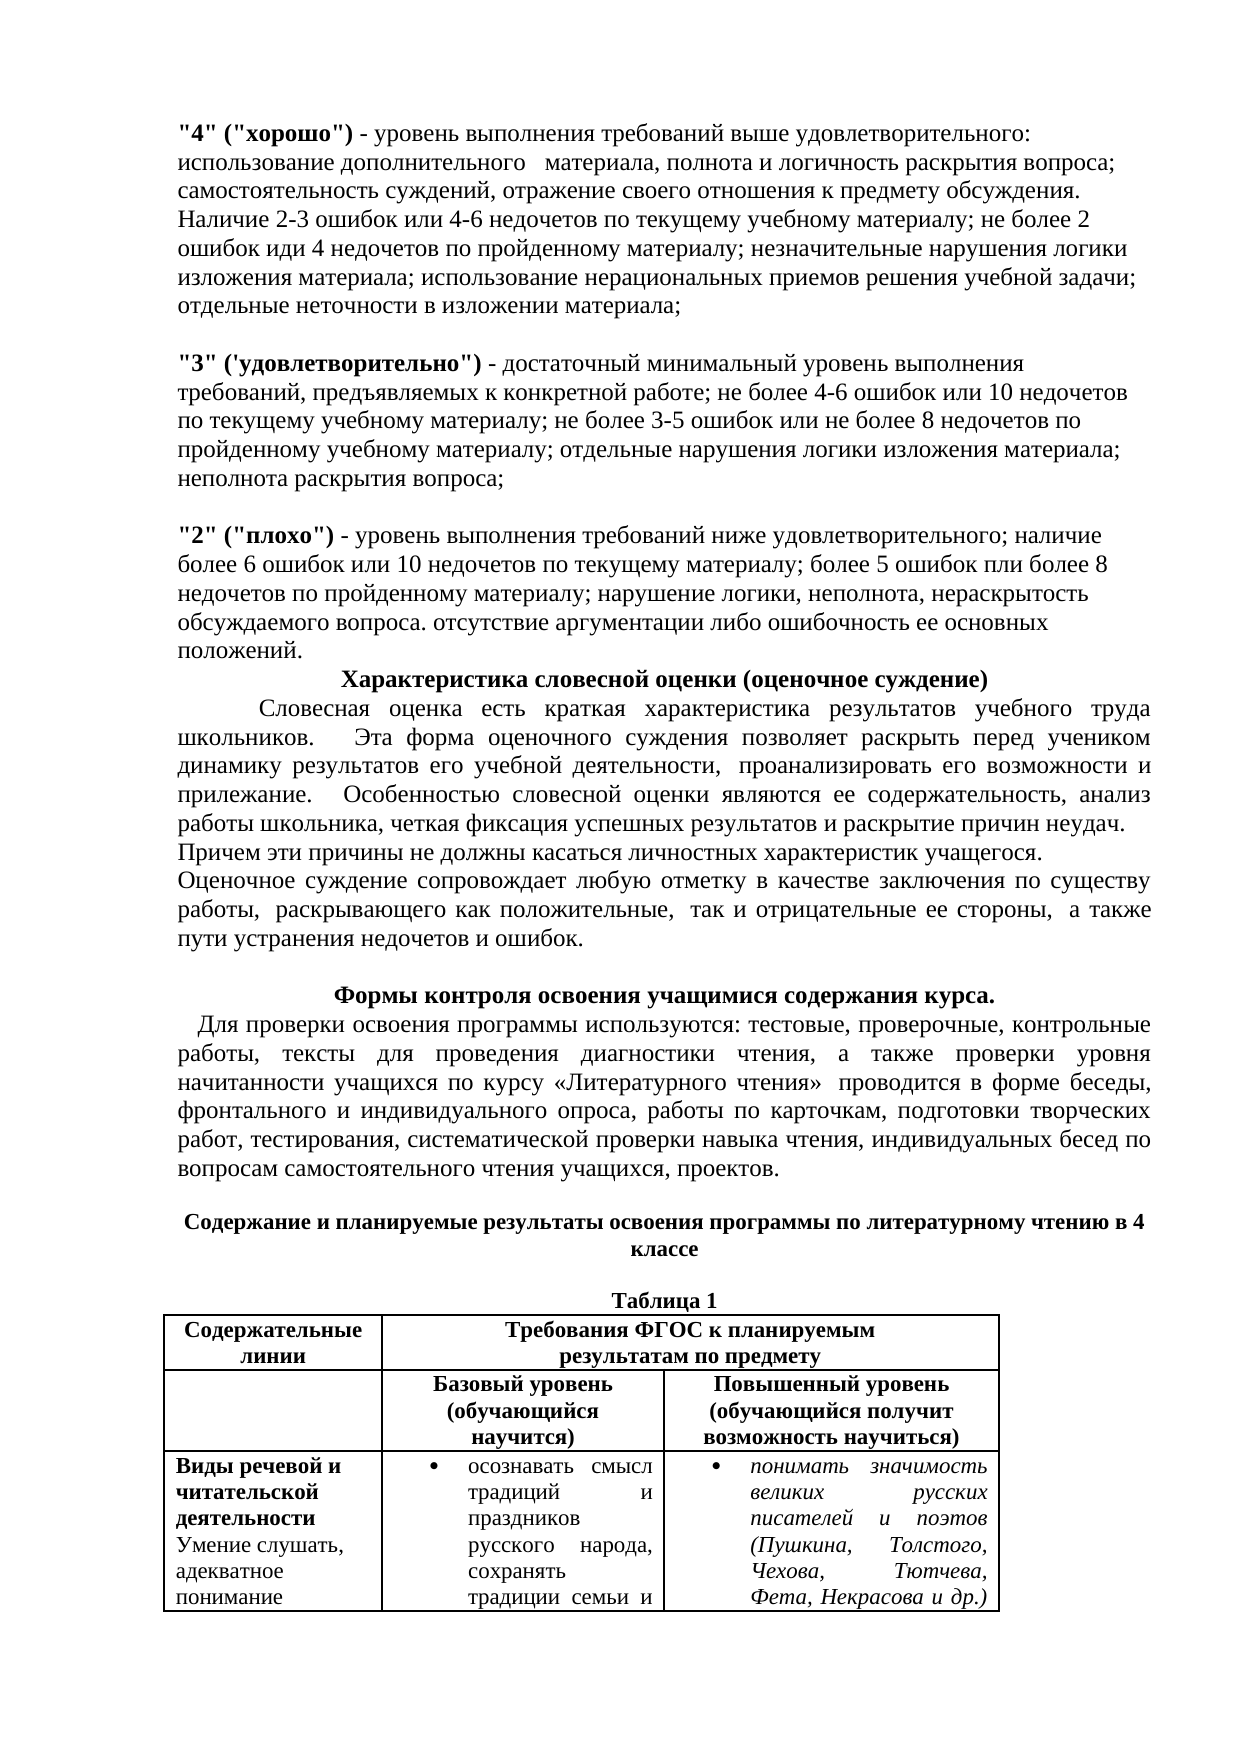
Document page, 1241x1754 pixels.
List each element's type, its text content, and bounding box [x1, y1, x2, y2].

table_header Содержательные линии [165, 1316, 381, 1368]
text Для проверки освоения программы используются: тестовые, проверочные, контрольные работы, тексты для проведения диагностики чтения, а также проверки уровня начитанности учащихся по курсу «Литературного чтения» проводится в форме беседы, фронтального и индивидуального опроса, работы по карточкам, подготовки творческих работ, тестирования, систематической проверки навыка чтения, индивидуальных бесед по вопросам самостоятельного чтения учащихся, проектов. [177, 1009, 1152, 1182]
text "3" ('удовлетворительно") - достаточный минимальный уровень выполнения требований, предъявляемых к конкретной работе; не более 4-6 ошибок или 10 недочетов по текущему учебному материалу; не более 3-5 ошибок или не более 8 недочетов по пройденному учебному материалу; отдельные нарушения логики изложения материала; неполнота раскрытия вопроса; [177, 348, 1152, 492]
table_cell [665, 1452, 998, 1610]
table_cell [383, 1452, 663, 1610]
text Таблица 1 [177, 1261, 1152, 1314]
text "2" ("плохо") - уровень выполнения требований ниже удовлетворительного; наличие более 6 ошибок или 10 недочетов по текущему материалу; более 5 ошибок пли более 8 недочетов по пройденному материалу; нарушение логики, неполнота, нераскрытость обсуждаемого вопроса. отсутствие аргументации либо ошибочность ее основных положений. [177, 521, 1152, 664]
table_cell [165, 1452, 381, 1610]
text Формы контроля освоения учащимися содержания курса. [177, 981, 1152, 1009]
text Содержание и планируемые результаты освоения программы по литературному чтению в 4 классе [177, 1208, 1152, 1261]
table_cell [165, 1371, 381, 1449]
table_cell Базовый уровень (обучающийся научится) [383, 1371, 663, 1449]
text Словесная оценка есть краткая характеристика результатов учебного труда школьников. Эта форма оценочного суждения позволяет раскрыть перед учеником динамику результатов его учебной деятельности, проанализировать его возможности и прилежание. Особенностью словесной оценки являются ее содержательность, анализ работы школьника, четкая фиксация успешных результатов и раскрытие причин неудач. [177, 693, 1152, 837]
table_header Требования ФГОС к планируемым результатам по предмету [383, 1316, 998, 1368]
table_cell Повышенный уровень (обучающийся получит возможность научиться) [665, 1371, 998, 1449]
text Оценочное суждение сопровождает любую отметку в качестве заключения по существу работы, раскрывающего как положительные, так и отрицательные ее стороны, а также пути устранения недочетов и ошибок. [177, 866, 1152, 952]
text "4" ("хорошо") - уровень выполнения требований выше удовлетворительного: использование дополнительного материала, полнота и логичность раскрытия вопроса; самостоятельность суждений, отражение своего отношения к предмету обсуждения. Наличие 2-3 ошибок или 4-6 недочетов по текущему учебному материалу; не более 2 ошибок иди 4 недочетов по пройденному материалу; незначительные нарушения логики изложения материала; использование нерациональных приемов решения учебной задачи; отдельные неточности в изложении материала; [177, 118, 1152, 319]
text Характеристика словесной оценки (оценочное суждение) [177, 664, 1152, 693]
text Причем эти причины не должны касаться личностных характеристик учащегося. [177, 837, 1152, 866]
